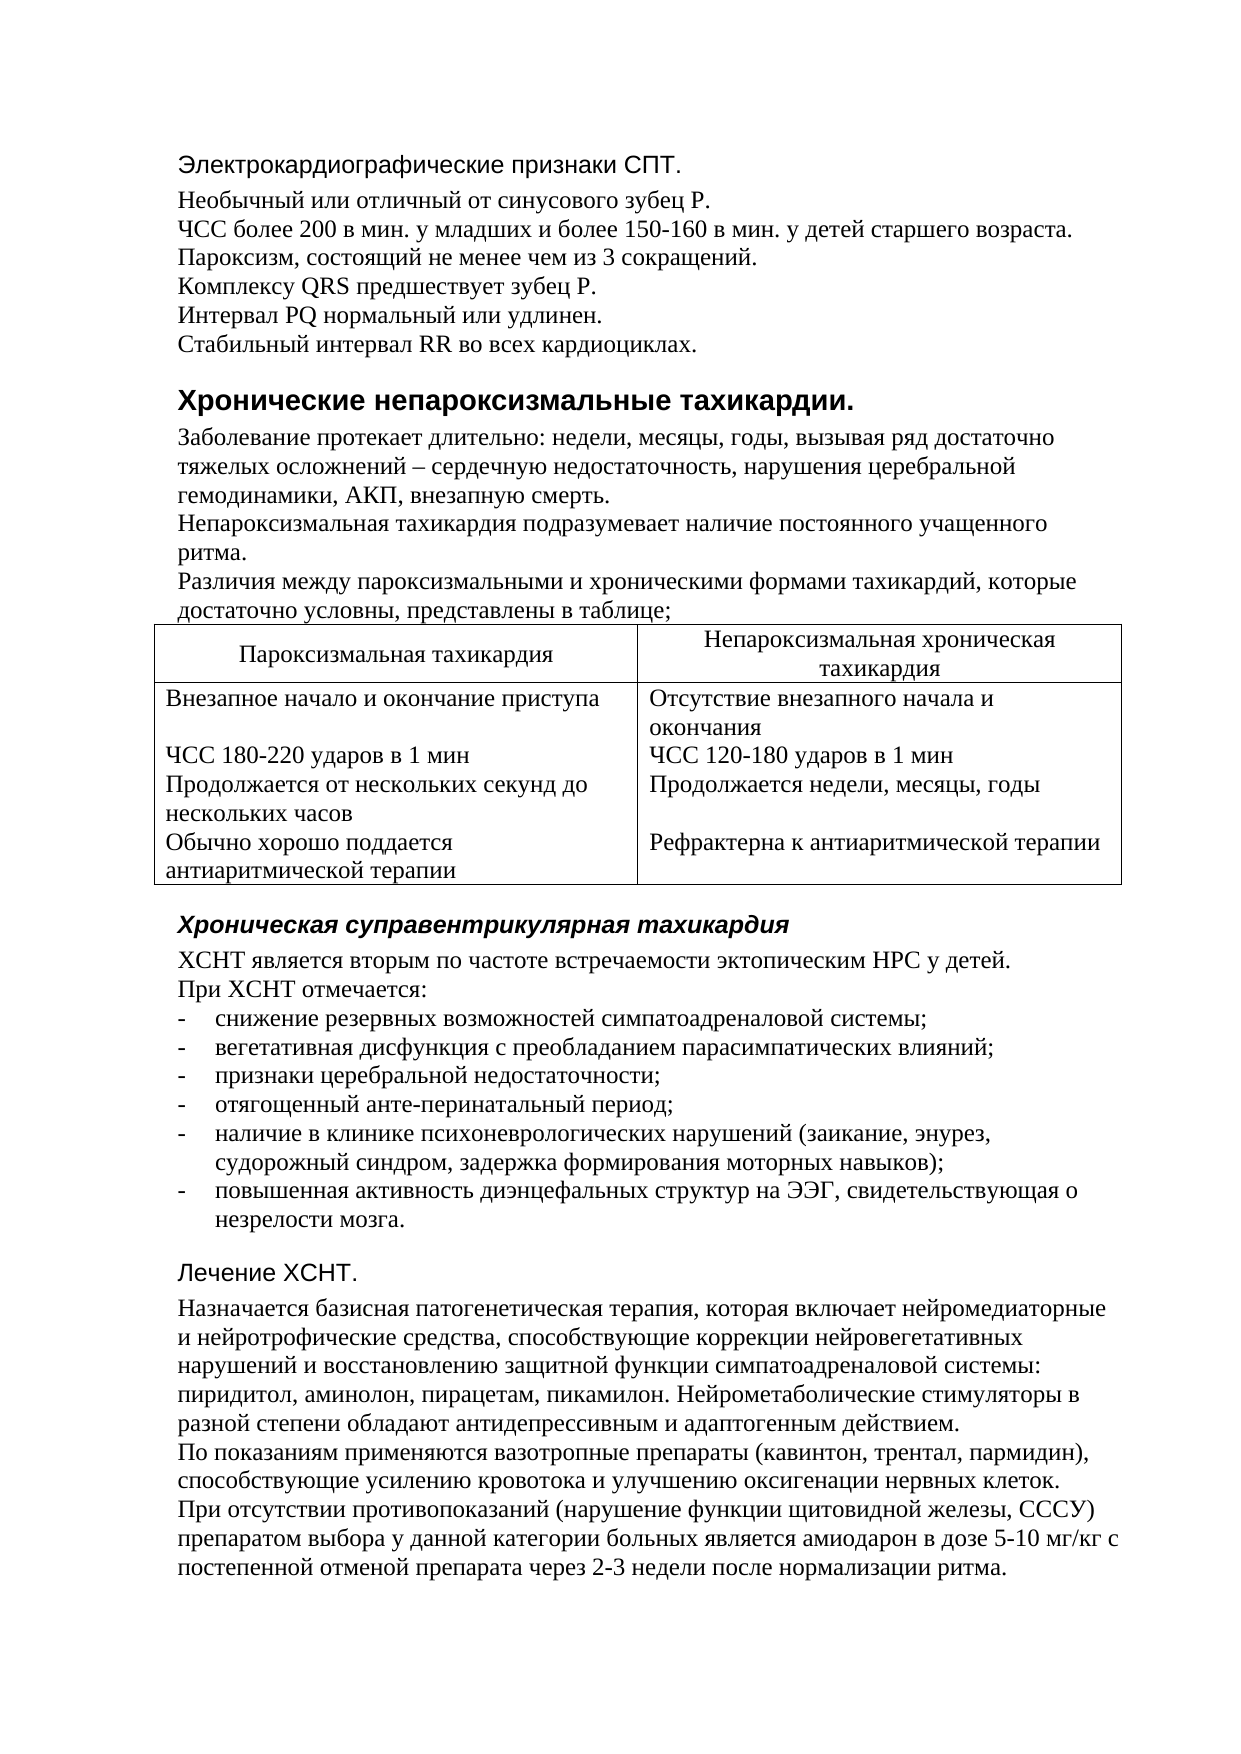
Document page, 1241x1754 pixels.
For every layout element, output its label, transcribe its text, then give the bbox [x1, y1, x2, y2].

table_cell ЧСС 120-180 ударов в 1 мин [638, 741, 1121, 769]
text По показаниям применяются вазотропные препараты (кавинтон, трентал, пармидин), способствующие усилению кровотока и улучшению оксигенации нервных клеток. [177, 1437, 1122, 1494]
text ЧСС более 200 в мин. у младших и более 150-160 в мин. у детей старшего возраста. [177, 214, 1122, 242]
list наличие в клинике психоневрологических нарушений (заикание, энурез, судорожный синдром, задержка формирования моторных навыков); [177, 1118, 1122, 1175]
text Стабильный интервал RR во всех кардиоциклах. [177, 329, 1122, 357]
list отягощенный анте-перинатальный период; [177, 1089, 1122, 1118]
table_cell Внезапное начало и окончание приступа [155, 683, 637, 741]
subtitle Лечение ХСНТ. [177, 1258, 1122, 1287]
table_cell ЧСС 180-220 ударов в 1 мин [155, 741, 637, 769]
text ХСНТ является вторым по частоте встречаемости эктопическим НРС у детей. [177, 945, 1122, 974]
table_header Пароксизмальная тахикардия [155, 625, 637, 682]
subtitle Хронические непароксизмальные тахикардии. [177, 382, 1122, 416]
text При отсутствии противопоказаний (нарушение функции щитовидной железы, СССУ) препаратом выбора у данной категории больных является амиодарон в дозе 5-10 мг/кг с постепенной отменой препарата через 2-3 недели после нормализации ритма. [177, 1494, 1122, 1580]
text Заболевание протекает длительно: недели, месяцы, годы, вызывая ряд достаточно тяжелых осложнений – сердечную недостаточность, нарушения церебральной гемодинамики, АКП, внезапную смерть. [177, 422, 1122, 508]
text Непароксизмальная тахикардия подразумевает наличие постоянного учащенного ритма. [177, 508, 1122, 566]
list вегетативная дисфункция с преобладанием парасимпатических влияний; [177, 1032, 1122, 1060]
list признаки церебральной недостаточности; [177, 1060, 1122, 1089]
subtitle Электрокардиографические признаки СПТ. [177, 150, 1122, 179]
table_cell Обычно хорошо поддается антиаритмической терапии [155, 827, 637, 884]
table_cell Отсутствие внезапного начала и окончания [638, 683, 1121, 741]
text Различия между пароксизмальными и хроническими формами тахикардий, которые достаточно условны, представлены в таблице; [177, 566, 1122, 623]
text Интервал PQ нормальный или удлинен. [177, 300, 1122, 329]
table_cell Продолжается недели, месяцы, годы [638, 769, 1121, 827]
text Назначается базисная патогенетическая терапия, которая включает нейромедиаторные и нейротрофические средства, способствующие коррекции нейровегетативных нарушений и восстановлению защитной функции симпатоадреналовой системы: пиридитол, аминолон, пирацетам, пикамилон. Нейрометаболические стимуляторы в разной степени обладают антидепрессивным и адаптогенным действием. [177, 1293, 1122, 1437]
text Комплексу QRS предшествует зубец Р. [177, 271, 1122, 300]
list снижение резервных возможностей симпатоадреналовой системы; [177, 1003, 1122, 1032]
text При ХСНТ отмечается: [177, 974, 1122, 1003]
table_cell Рефрактерна к антиаритмической терапии [638, 827, 1121, 884]
text Необычный или отличный от синусового зубец Р. [177, 185, 1122, 214]
text Пароксизм, состоящий не менее чем из 3 сокращений. [177, 242, 1122, 271]
table_header Непароксизмальная хроническая тахикардия [638, 625, 1121, 682]
subtitle Хроническая суправентрикулярная тахикардия [177, 910, 1122, 939]
table_cell Продолжается от нескольких секунд до нескольких часов [155, 769, 637, 827]
list повышенная активность диэнцефальных структур на ЭЭГ, свидетельствующая о незрелости мозга. [177, 1175, 1122, 1233]
